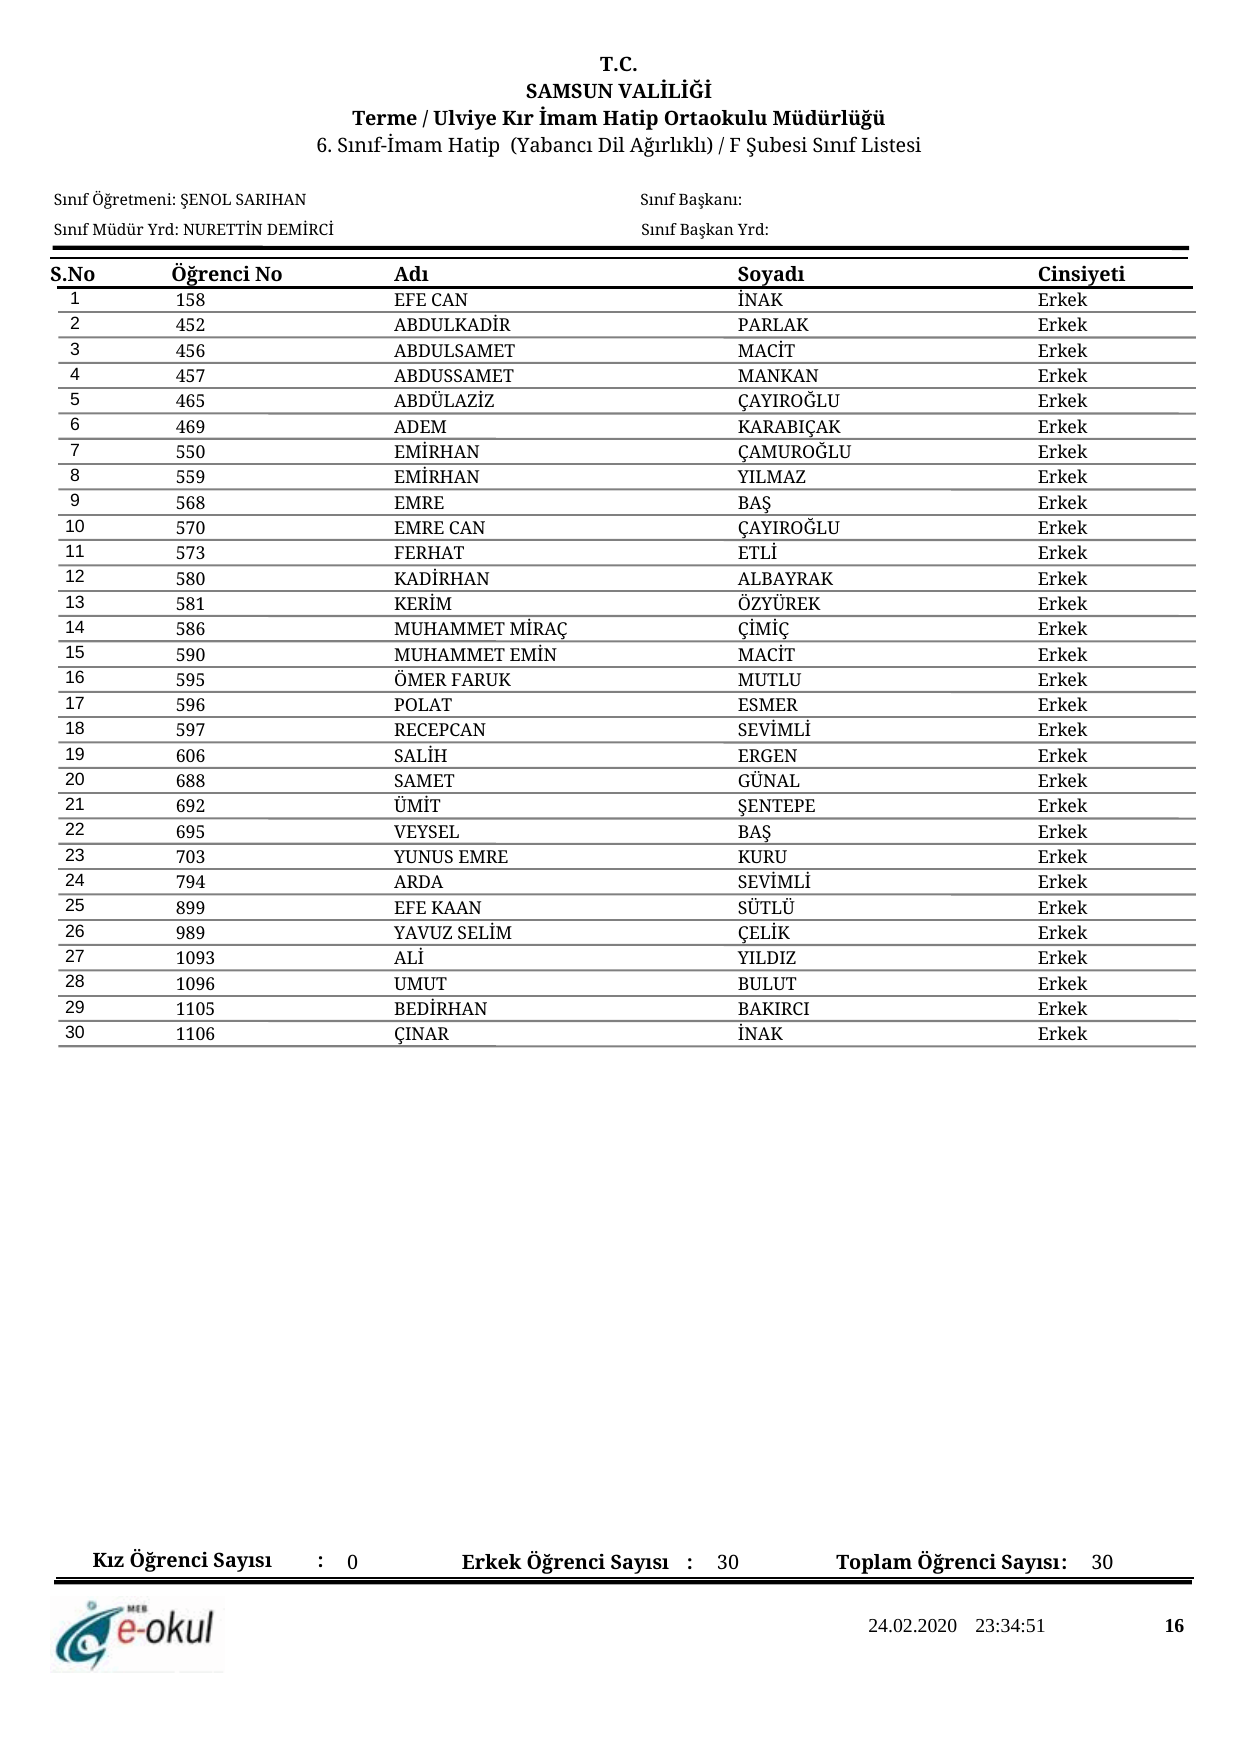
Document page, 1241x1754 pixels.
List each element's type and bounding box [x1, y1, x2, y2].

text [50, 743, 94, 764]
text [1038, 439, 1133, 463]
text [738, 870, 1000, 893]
picture [50, 1596, 225, 1673]
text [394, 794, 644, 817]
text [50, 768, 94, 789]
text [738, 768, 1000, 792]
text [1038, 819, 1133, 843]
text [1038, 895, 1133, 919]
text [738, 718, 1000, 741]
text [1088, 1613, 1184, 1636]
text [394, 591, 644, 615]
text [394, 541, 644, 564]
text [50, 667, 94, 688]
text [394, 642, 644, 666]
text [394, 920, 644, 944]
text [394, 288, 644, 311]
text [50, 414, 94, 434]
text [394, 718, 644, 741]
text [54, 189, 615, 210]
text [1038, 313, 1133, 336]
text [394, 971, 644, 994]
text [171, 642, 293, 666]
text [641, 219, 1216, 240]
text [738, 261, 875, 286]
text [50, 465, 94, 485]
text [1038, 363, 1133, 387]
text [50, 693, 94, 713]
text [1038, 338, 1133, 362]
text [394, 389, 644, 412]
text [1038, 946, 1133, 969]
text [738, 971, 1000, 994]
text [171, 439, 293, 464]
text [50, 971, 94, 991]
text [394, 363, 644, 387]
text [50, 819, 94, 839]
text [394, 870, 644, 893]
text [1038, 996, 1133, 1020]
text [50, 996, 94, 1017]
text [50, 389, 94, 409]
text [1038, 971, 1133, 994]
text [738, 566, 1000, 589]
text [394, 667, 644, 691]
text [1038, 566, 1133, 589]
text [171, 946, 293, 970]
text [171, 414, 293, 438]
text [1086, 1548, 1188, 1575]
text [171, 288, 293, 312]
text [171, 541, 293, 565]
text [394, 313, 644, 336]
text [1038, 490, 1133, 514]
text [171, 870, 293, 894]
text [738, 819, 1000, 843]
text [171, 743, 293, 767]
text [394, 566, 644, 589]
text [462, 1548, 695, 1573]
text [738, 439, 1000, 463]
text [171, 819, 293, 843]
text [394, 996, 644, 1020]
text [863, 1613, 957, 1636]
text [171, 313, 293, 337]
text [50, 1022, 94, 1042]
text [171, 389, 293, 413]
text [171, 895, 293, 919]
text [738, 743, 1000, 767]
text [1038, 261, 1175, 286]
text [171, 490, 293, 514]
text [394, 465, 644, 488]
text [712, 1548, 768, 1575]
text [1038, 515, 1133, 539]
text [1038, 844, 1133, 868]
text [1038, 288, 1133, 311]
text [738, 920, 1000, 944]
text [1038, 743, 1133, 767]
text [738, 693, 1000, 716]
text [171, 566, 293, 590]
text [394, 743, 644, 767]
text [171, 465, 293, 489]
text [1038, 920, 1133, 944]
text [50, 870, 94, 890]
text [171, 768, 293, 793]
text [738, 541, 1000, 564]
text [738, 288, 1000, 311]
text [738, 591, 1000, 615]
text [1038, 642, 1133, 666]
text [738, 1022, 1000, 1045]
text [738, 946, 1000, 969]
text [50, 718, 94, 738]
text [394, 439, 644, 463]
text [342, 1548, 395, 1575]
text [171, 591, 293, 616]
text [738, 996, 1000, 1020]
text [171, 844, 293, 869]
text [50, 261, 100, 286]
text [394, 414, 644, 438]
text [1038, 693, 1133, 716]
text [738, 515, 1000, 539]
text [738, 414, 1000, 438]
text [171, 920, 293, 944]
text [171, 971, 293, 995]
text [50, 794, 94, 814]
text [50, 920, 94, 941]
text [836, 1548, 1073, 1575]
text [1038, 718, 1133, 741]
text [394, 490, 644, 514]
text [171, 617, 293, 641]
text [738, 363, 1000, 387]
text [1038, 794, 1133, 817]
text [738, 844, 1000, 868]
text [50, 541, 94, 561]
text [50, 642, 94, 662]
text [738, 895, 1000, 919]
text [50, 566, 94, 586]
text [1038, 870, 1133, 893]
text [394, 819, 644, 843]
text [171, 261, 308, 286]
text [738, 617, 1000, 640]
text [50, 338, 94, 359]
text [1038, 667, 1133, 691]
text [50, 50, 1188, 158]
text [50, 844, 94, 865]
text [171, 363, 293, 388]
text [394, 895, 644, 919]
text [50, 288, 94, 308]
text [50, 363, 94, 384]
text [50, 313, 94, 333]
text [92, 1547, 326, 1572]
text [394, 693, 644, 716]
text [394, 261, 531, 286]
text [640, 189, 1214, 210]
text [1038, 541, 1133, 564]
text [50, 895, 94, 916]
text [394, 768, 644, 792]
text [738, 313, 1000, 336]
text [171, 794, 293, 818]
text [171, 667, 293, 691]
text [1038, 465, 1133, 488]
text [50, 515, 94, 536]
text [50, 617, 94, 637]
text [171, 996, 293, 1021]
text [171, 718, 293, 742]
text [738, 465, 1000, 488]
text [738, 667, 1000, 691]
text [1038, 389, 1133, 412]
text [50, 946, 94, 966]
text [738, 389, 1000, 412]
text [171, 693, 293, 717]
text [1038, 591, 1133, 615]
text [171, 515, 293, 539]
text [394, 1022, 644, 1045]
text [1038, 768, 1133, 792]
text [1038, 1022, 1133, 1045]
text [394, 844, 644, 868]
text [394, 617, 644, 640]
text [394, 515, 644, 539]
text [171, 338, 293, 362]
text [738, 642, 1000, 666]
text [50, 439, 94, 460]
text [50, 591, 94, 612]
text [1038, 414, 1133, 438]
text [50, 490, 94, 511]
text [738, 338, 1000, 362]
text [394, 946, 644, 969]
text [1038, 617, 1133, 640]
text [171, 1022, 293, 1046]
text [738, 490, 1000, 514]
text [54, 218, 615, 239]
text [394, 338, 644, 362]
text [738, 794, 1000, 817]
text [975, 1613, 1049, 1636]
